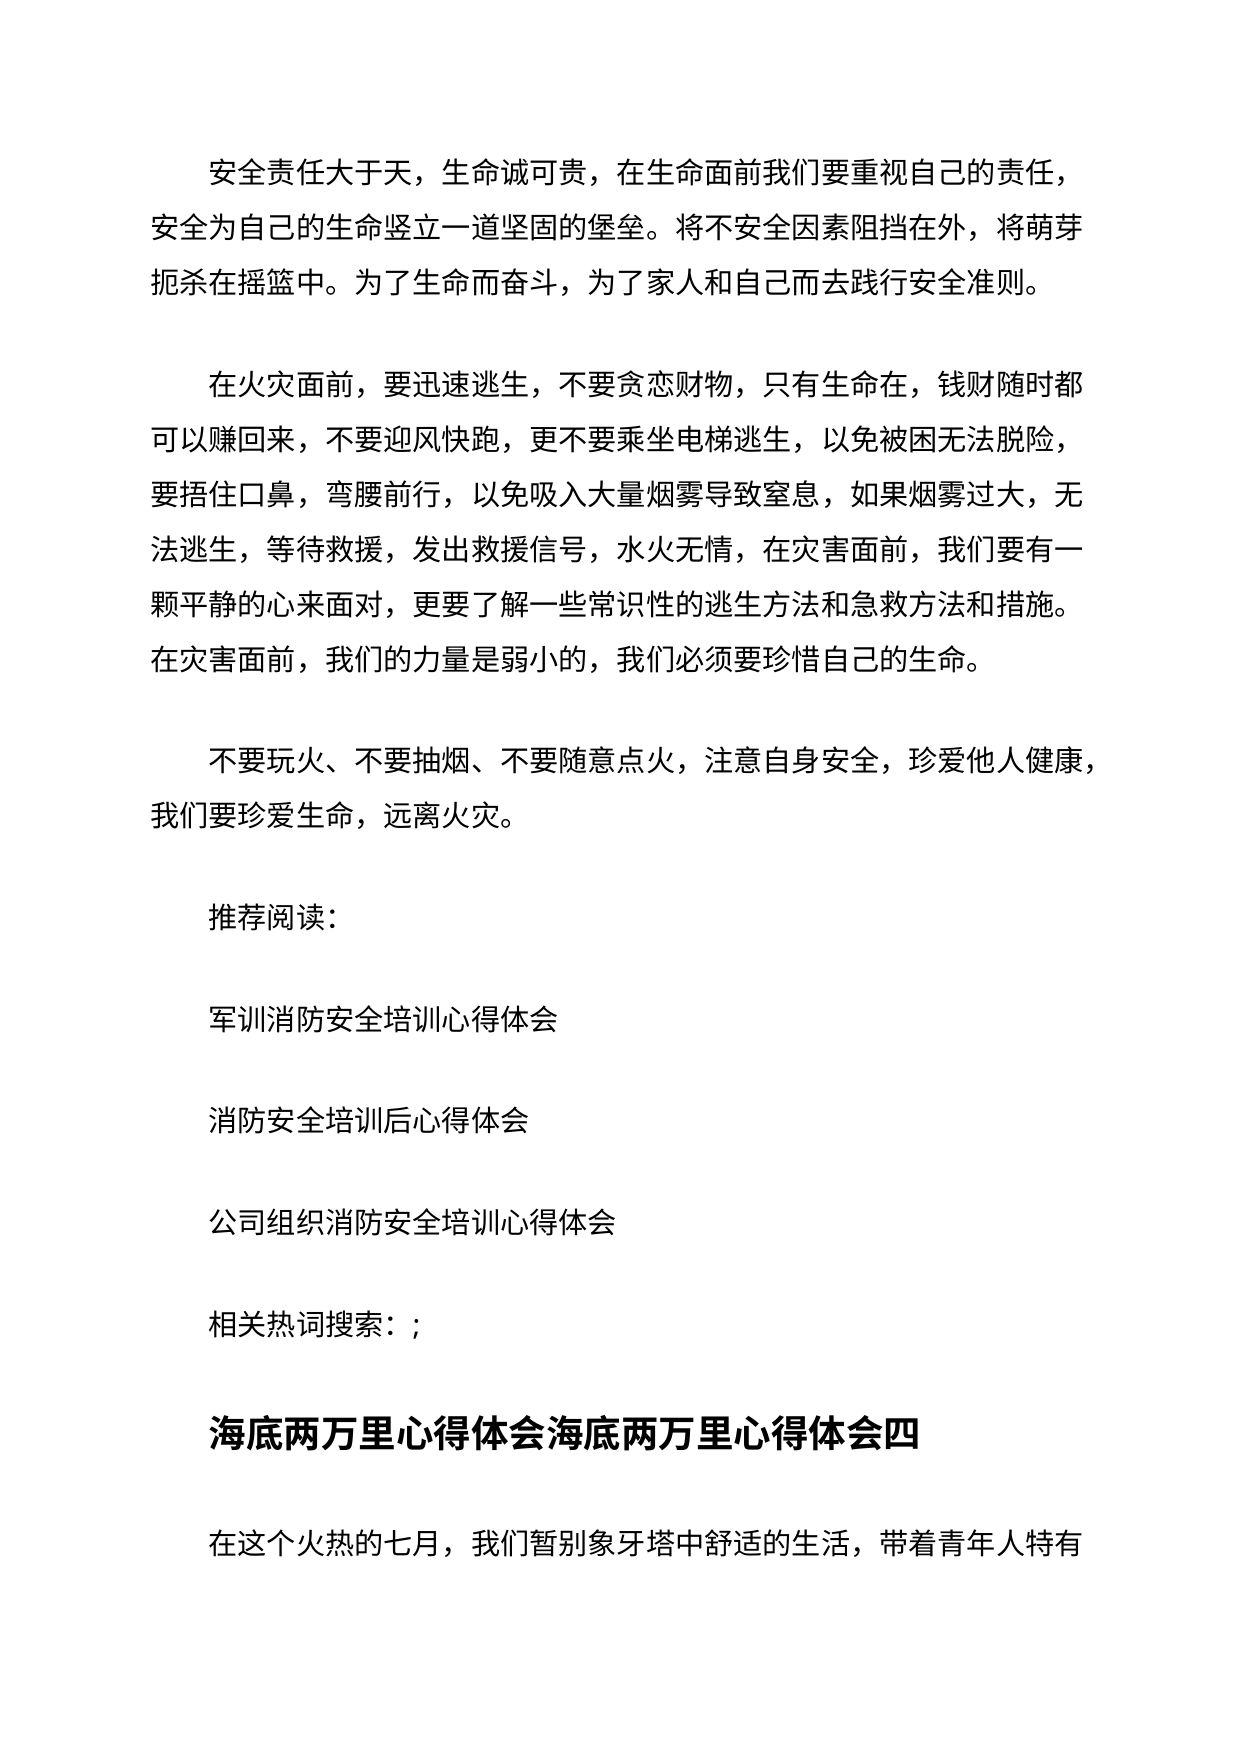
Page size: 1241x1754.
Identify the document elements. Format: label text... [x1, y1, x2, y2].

text 推荐阅读： [150, 894, 1090, 937]
text 海底两万里心得体会海底两万里心得体会四 [150, 1403, 1090, 1458]
text 公司组织消防安全培训心得体会 [150, 1200, 1090, 1242]
text 安全责任大于天，生命诚可贵，在生命面前我们要重视自己的责任，安全为自己的生命竖立一道坚固的堡垒。将不安全因素阻挡在外，将萌芽扼杀在摇篮中。为了生命而奋斗，为了家人和自己而去践行安全准则。 [150, 150, 1090, 302]
text 消防安全培训后心得体会 [150, 1098, 1090, 1140]
text 相关热词搜索：; [150, 1302, 1090, 1344]
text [150, 1521, 1090, 1563]
text 在火灾面前，要迅速逃生，不要贪恋财物，只有生命在，钱财随时都可以赚回来，不要迎风快跑，更不要乘坐电梯逃生，以免被困无法脱险，要捂住口鼻，弯腰前行，以免吸入大量烟雾导致窒息，如果烟雾过大，无法逃生，等待救援，发出救援信号，水火无情，在灾害面前，我们要有一颗平静的心来面对，更要了解一些常识性的逃生方法和急救方法和措施。在灾害面前，我们的力量是弱小的，我们必须要珍惜自己的生命。 [150, 362, 1090, 678]
text 不要玩火、不要抽烟、不要随意点火，注意自身安全，珍爱他人健康，我们要珍爱生命，远离火灾。 [150, 738, 1090, 835]
text 军训消防安全培训心得体会 [150, 996, 1090, 1038]
